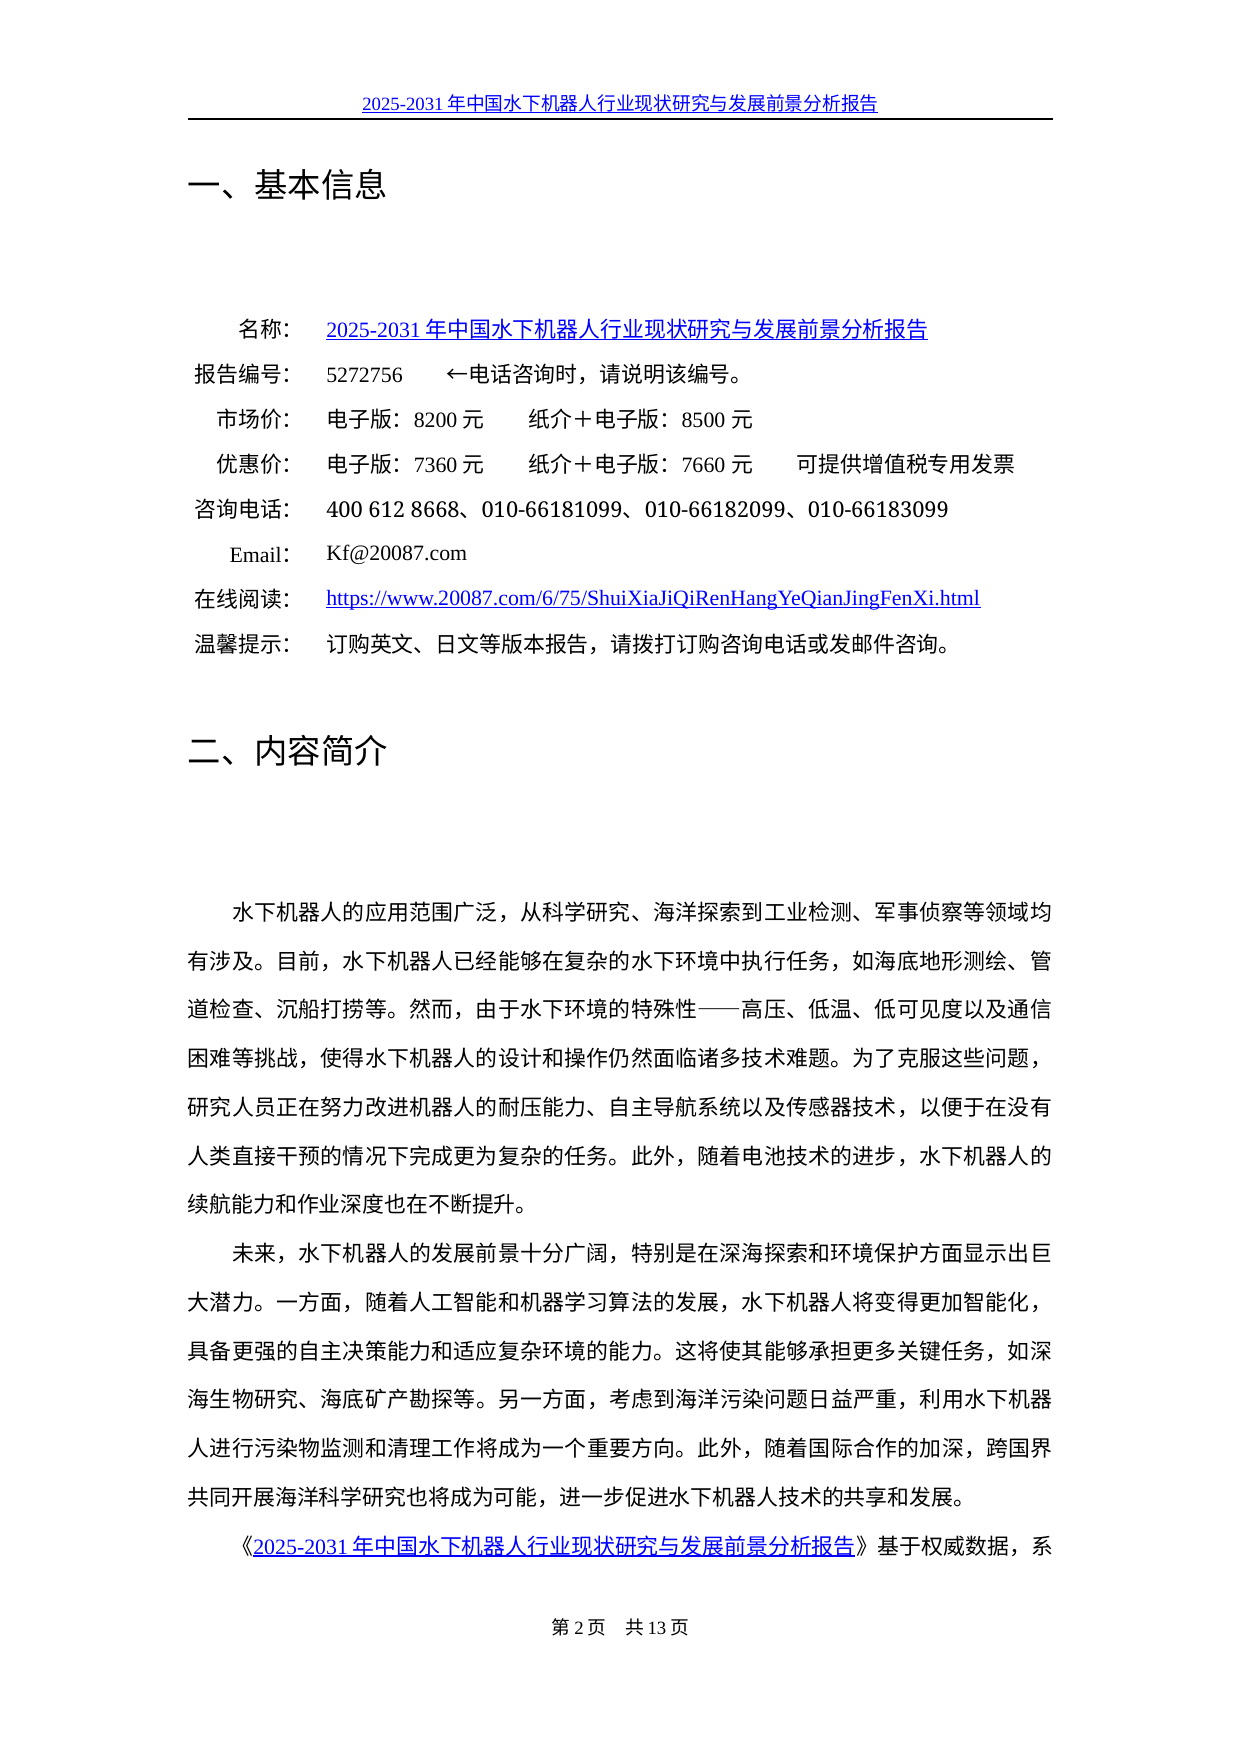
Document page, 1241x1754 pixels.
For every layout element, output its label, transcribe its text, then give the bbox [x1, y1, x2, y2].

table_cell Kf@20087.com [315, 537, 1073, 582]
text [187, 894, 1053, 1561]
table_cell 订购英文、日文等版本报告，请拨打订购咨询电话或发邮件咨询。 [315, 627, 1073, 672]
table_header 2025-2031年中国水下机器人行业现状研究与发展前景分析报告 [315, 312, 1073, 357]
table_cell 400 612 8668、010-66181099、010-66182099、010-66183099 [315, 492, 1073, 537]
table_cell 报告编号： [167, 357, 315, 402]
table_cell 电子版：7360 元 纸介＋电子版：7660 元 可提供增值税专用发票 [315, 447, 1073, 492]
table_cell 5272756 ←电话咨询时，请说明该编号。 [315, 357, 1073, 402]
table_cell 在线阅读： [167, 582, 315, 627]
table_cell 优惠价： [167, 447, 315, 492]
table_cell 咨询电话： [167, 492, 315, 537]
table_cell 电子版：8200 元 纸介＋电子版：8500 元 [315, 402, 1073, 447]
table_cell Email： [167, 537, 315, 582]
title 一、基本信息 [187, 150, 1053, 215]
table_cell 温馨提示： [167, 627, 315, 672]
table_header 名称： [167, 312, 315, 357]
table_cell 市场价： [167, 402, 315, 447]
title 二、内容简介 [187, 717, 1053, 782]
table_cell [315, 582, 1073, 627]
